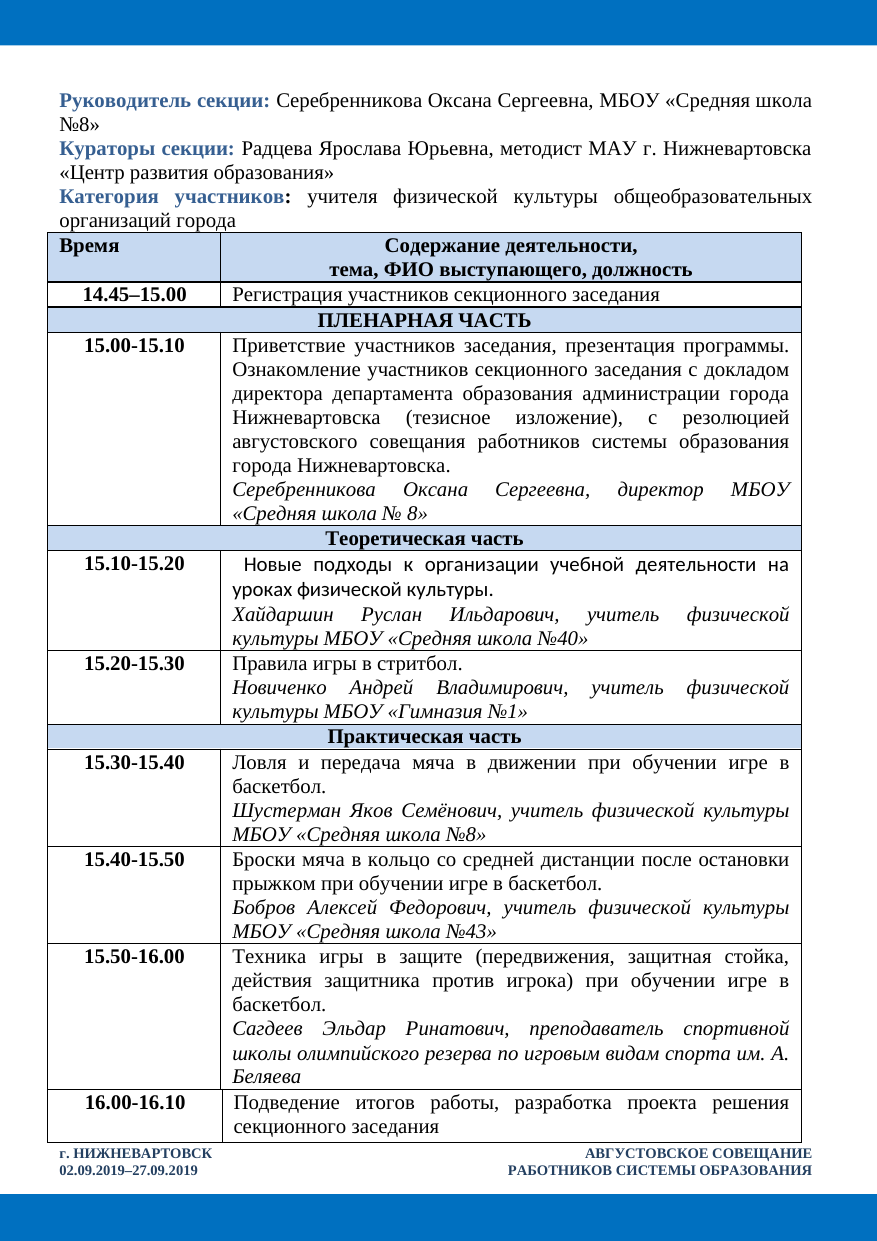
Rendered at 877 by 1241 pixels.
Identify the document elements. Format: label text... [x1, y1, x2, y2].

table_cell Техника игры в защите (передвижения, защитная стойка, действия защитника против игрока) при обучении игре в баскетбол. Сагдеев Эльдар Ринатович, преподаватель спортивной школы олимпийского резерва по игровым видам спорта им. А. Беляева [221, 944, 801, 1088]
table_cell Теоретическая часть [48, 526, 801, 550]
table_cell 14.45–15.00 [48, 283, 220, 306]
table_header Время [48, 233, 220, 281]
text Руководитель секции: Серебренникова Оксана Сергеевна, МБОУ «Средняя школа №8» [59, 88, 812, 136]
table_cell 16.00-16.10 [48, 1090, 222, 1142]
table_cell 15.40-15.50 [48, 847, 220, 943]
text Кураторы секции: Радцева Ярослава Юрьевна, методист МАУ г. Нижневартовска «Центр развития образования» [59, 136, 812, 184]
table_cell Регистрация участников секционного заседания [221, 283, 801, 306]
table_cell 15.50-16.00 [48, 944, 220, 1088]
table_cell Подведение итогов работы, разработка проекта решения секционного заседания [223, 1090, 801, 1142]
table_cell 15.20-15.30 [48, 651, 220, 723]
table_cell Ловля и передача мяча в движении при обучении игре в баскетбол. Шустерман Яков Семёнович, учитель физической культуры МБОУ «Средняя школа №8» [221, 750, 801, 846]
table_cell ПЛЕНАРНАЯ ЧАСТЬ [48, 308, 801, 332]
picture [0, 1194, 877, 1241]
table_cell Броски мяча в кольцо со средней дистанции после остановки прыжком при обучении игре в баскетбол. Бобров Алексей Федорович, учитель физической культуры МБОУ «Средняя школа №43» [221, 847, 801, 943]
table_cell Приветствие участников заседания, презентация программы. Ознакомление участников секционного заседания с докладом директора департамента образования администрации города Нижневартовска (тезисное изложение), с резолюцией августовского совещания работников системы образования города Нижневартовска. Серебренникова Оксана Сергеевна, директор МБОУ «Средняя школа № 8» [221, 333, 801, 525]
table_cell 15.10-15.20 [48, 551, 220, 650]
table_header Содержание деятельности, тема, ФИО выступающего, должность [221, 233, 801, 281]
text Категория участников: учителя физической культуры общеобразовательных организаций города [59, 184, 812, 232]
table_cell Правила игры в стритбол. Новиченко Андрей Владимирович, учитель физической культуры МБОУ «Гимназия №1» [221, 651, 801, 723]
table_cell Практическая часть [48, 725, 801, 748]
table_cell 15.30-15.40 [48, 750, 220, 846]
table_cell 15.00-15.10 [48, 333, 220, 525]
table_cell Новые подходы к организации учебной деятельности на уроках физической культуры. Хайдаршин Руслан Ильдарович, учитель физической культуры МБОУ «Средняя школа №40» [221, 551, 801, 650]
